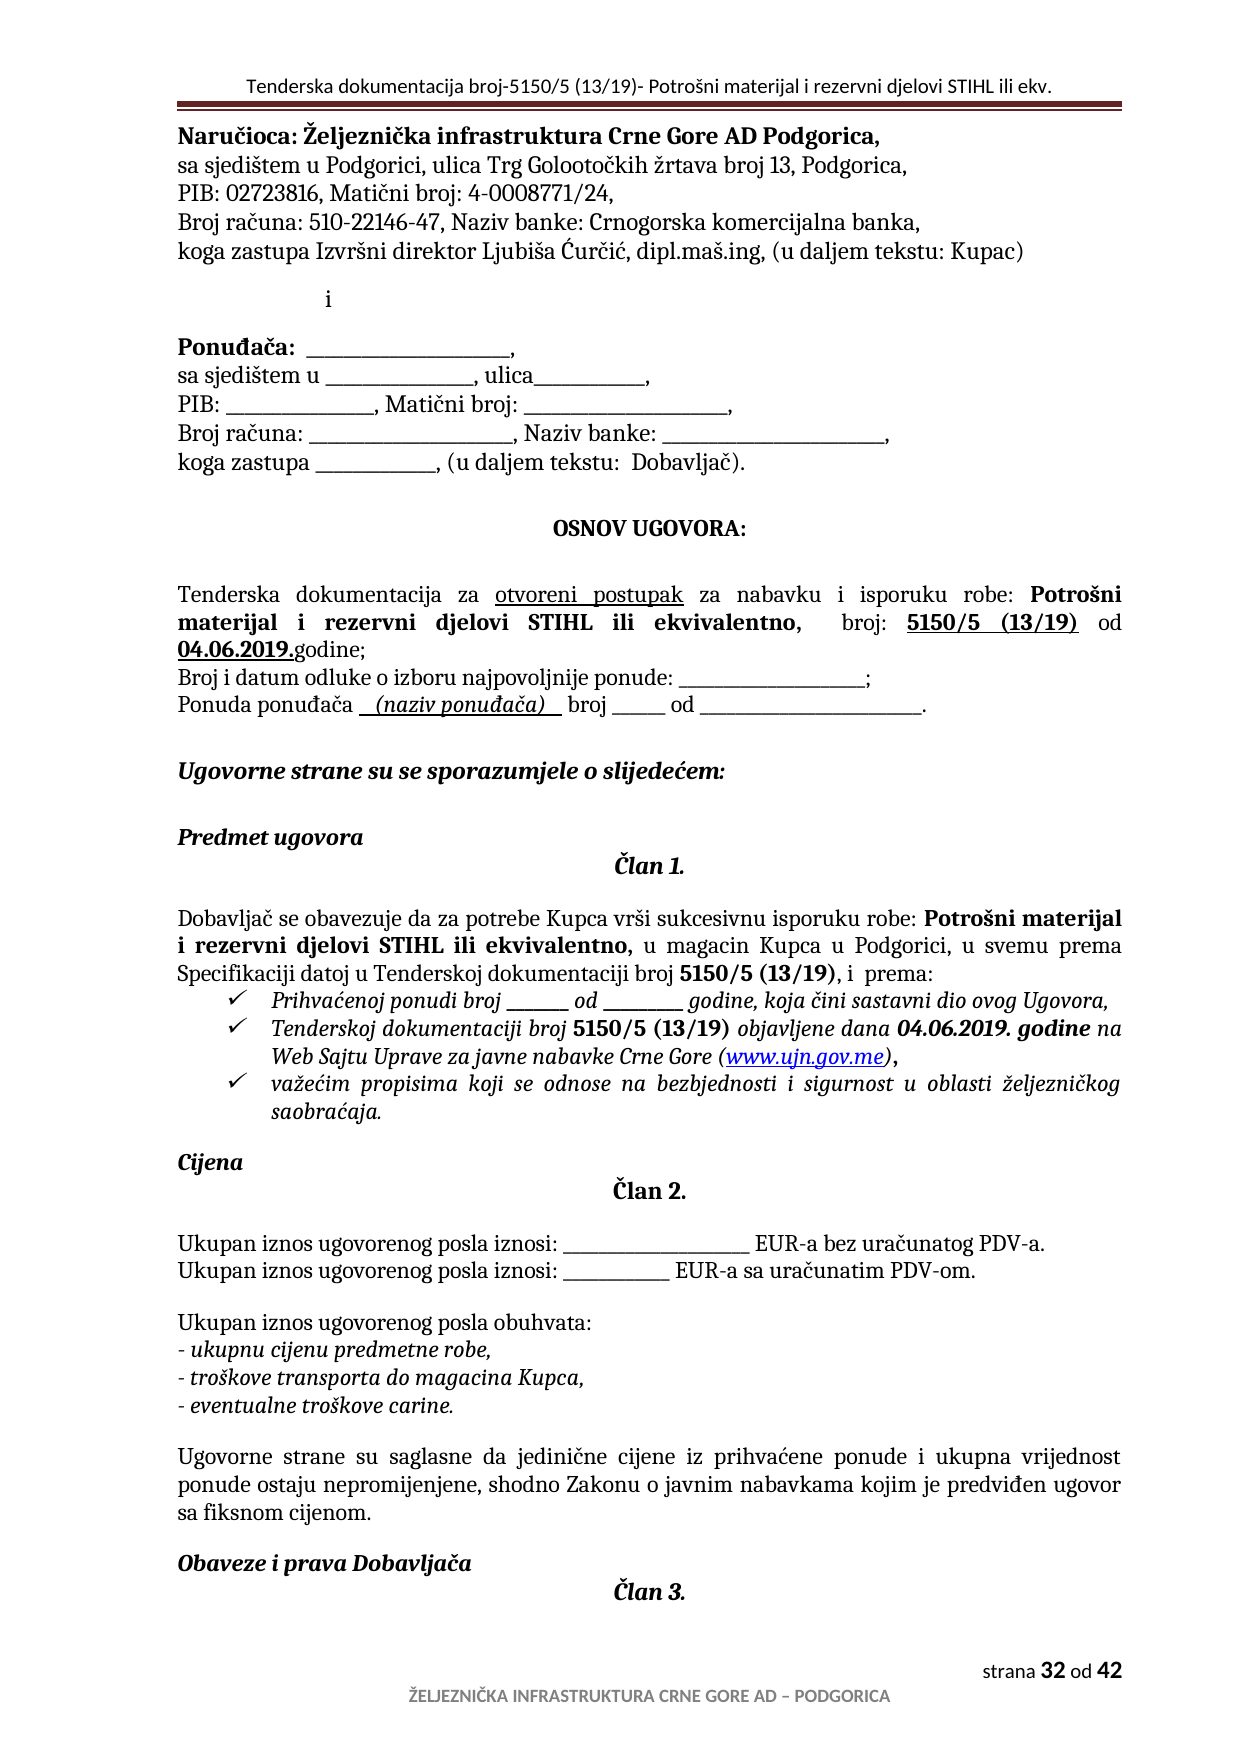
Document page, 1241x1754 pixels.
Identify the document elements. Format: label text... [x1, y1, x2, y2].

text Broj računa: ______________________, Naziv banke: ________________________, [177, 419, 1122, 448]
list Tenderskoj dokumentaciji broj 5150/5 (13/19) objavljene dana 04.06.2019. godine na Web Sajtu Uprave za javne nabavke Crne Gore (www.ujn.gov.me), [224, 1015, 1122, 1070]
text Ukupan iznos ugovorenog posla iznosi: _____________________ EUR-a bez uračunatog PDV-a. [177, 1229, 1122, 1257]
text Tenderska dokumentacija za otvoreni postupak za nabavku i isporuku robe: Potrošni materijal i rezervni djelovi STIHL ili ekvivalentno, broj: 5150/5 (13/19) od 04.06.2019.godine; [177, 581, 1122, 663]
text PIB: 02723816, Matični broj: 4-0008771/24, [177, 179, 1122, 208]
text Broj i datum odluke o izboru najpovoljnije ponude: _____________________; [177, 663, 1122, 691]
text - ukupnu cijenu predmetne robe, [177, 1336, 1122, 1364]
text koga zastupa Izvršni direktor Ljubiša Ćurčić, dipl.maš.ing, (u daljem tekstu: Kupac) [177, 237, 1122, 266]
text Obaveze i prava Dobavljača [177, 1550, 1122, 1577]
text Član 3. [177, 1577, 1122, 1606]
text Cijena [177, 1149, 1122, 1177]
text Dobavljač se obavezuje da za potrebe Kupca vrši sukcesivnu isporuku robe: Potrošni materijal i rezervni djelovi STIHL ili ekvivalentno, u magacin Kupca u Podgorici, u svemu prema Specifikaciji datoj u Tenderskoj dokumentaciji broj 5150/5 (13/19), i prema: [177, 904, 1122, 987]
text Predmet ugovora [177, 824, 1122, 852]
text Ukupan iznos ugovorenog posla obuhvata: [177, 1309, 1122, 1336]
text Član 1. [177, 852, 1122, 881]
text Ukupan iznos ugovorenog posla iznosi: ____________ EUR-a sa uračunatim PDV-om. [177, 1257, 1122, 1285]
text OSNOV UGOVORA: [177, 515, 1122, 542]
text Ugovorne strane su se sporazumjele o slijedećem: [177, 757, 1122, 786]
list važećim propisima koji se odnose na bezbjednosti i sigurnost u oblasti željezničkog saobraćaja. [224, 1070, 1122, 1125]
text Ugovorne strane su saglasne da jedinične cijene iz prihvaćene ponude i ukupna vrijednost ponude ostaju nepromijenjene, shodno Zakonu o javnim nabavkama kojim je predviđen ugovor sa fiksnom cijenom. [177, 1443, 1122, 1526]
text sa sjedištem u ________________, ulica____________, [177, 361, 1122, 390]
text koga zastupa _____________, (u daljem tekstu: Dobavljač). [177, 448, 1122, 476]
text Ponuda ponuđača (naziv ponuđača) broj ______ od _________________________. [177, 691, 1122, 719]
text - eventualne troškove carine. [177, 1392, 1122, 1419]
text - troškove transporta do magacina Kupca, [177, 1364, 1122, 1392]
text Ponuđača: ______________________, [177, 333, 1122, 361]
text PIB: ________________, Matični broj: ______________________, [177, 390, 1122, 419]
text Broj računa: 510-22146-47, Naziv banke: Crnogorska komercijalna banka, [177, 208, 1122, 237]
text i [251, 285, 1122, 313]
text Član 2. [177, 1177, 1122, 1206]
text sa sjedištem u Podgorici, ulica Trg Golootočkih žrtava broj 13, Podgorica, [177, 151, 1122, 179]
list Prihvaćenoj ponudi broj _______ od _________ godine, koja čini sastavni dio ovog Ugovora, [224, 987, 1122, 1015]
text Naručioca: Željeznička infrastruktura Crne Gore AD Podgorica, [177, 122, 1122, 151]
